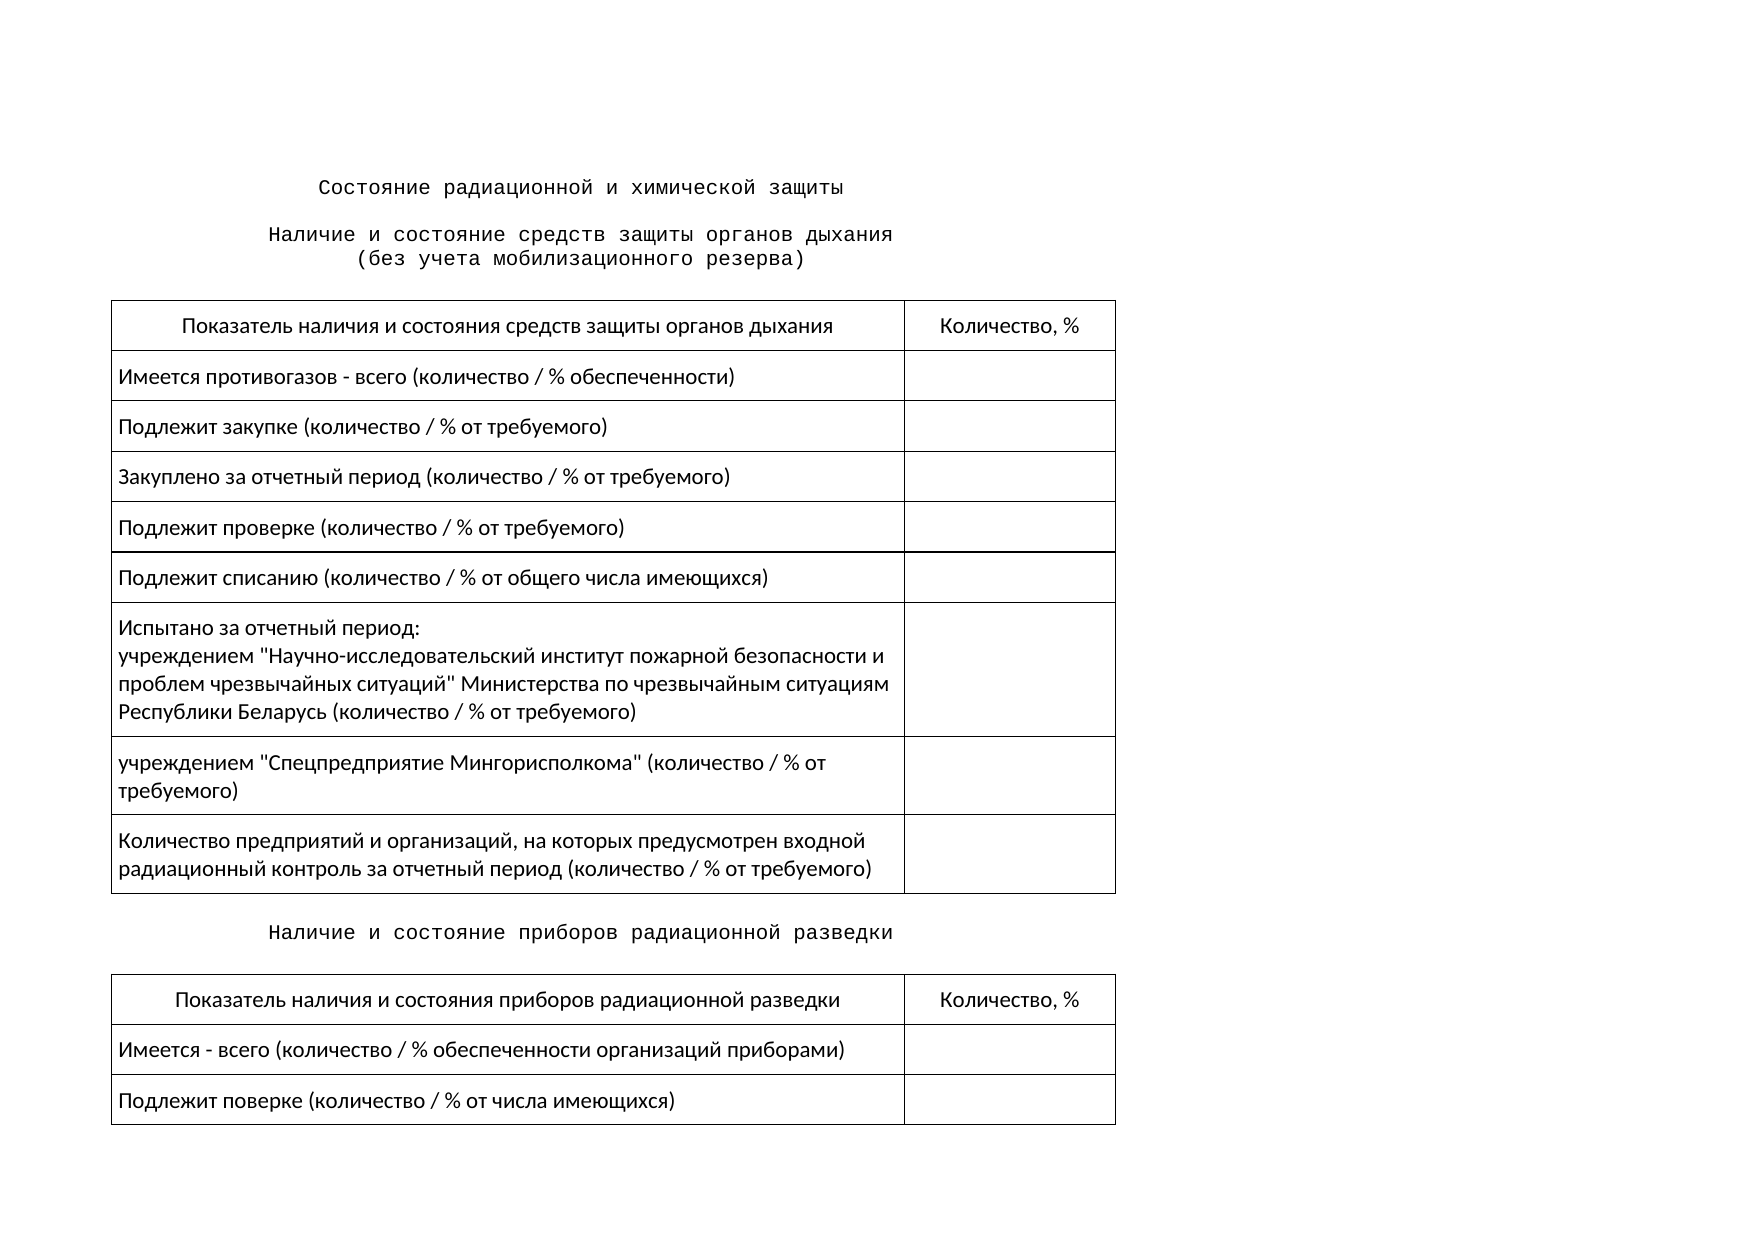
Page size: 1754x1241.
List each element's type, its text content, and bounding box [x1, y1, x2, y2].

table_cell [905, 502, 1115, 551]
table_header Количество, % [905, 975, 1115, 1024]
table_cell Имеется противогазов - всего (количество / % обеспеченности) [112, 351, 904, 400]
table_cell Подлежит поверке (количество / % от числа имеющихся) [112, 1075, 904, 1124]
table_header Количество, % [905, 301, 1115, 350]
table_cell [905, 737, 1115, 814]
table_cell Количество предприятий и организаций, на которых предусмотрен входной радиационный контроль за отчетный период (количество / % от требуемого) [112, 815, 904, 893]
table_cell Подлежит списанию (количество / % от общего числа имеющихся) [112, 553, 904, 602]
table_cell [905, 1075, 1115, 1124]
table_cell [905, 1025, 1115, 1074]
table_cell [905, 351, 1115, 400]
table_header Показатель наличия и состояния приборов радиационной разведки [112, 975, 904, 1024]
table_cell [905, 815, 1115, 893]
table_cell Имеется - всего (количество / % обеспеченности организаций приборами) [112, 1025, 904, 1074]
table_cell [905, 553, 1115, 602]
text Состояние радиационной и химической защиты [118, 177, 1636, 201]
table_cell учреждением "Спецпредприятие Мингорисполкома" (количество / % от требуемого) [112, 737, 904, 814]
table_cell [905, 401, 1115, 451]
table_cell [905, 603, 1115, 736]
text Наличие и состояние приборов радиационной разведки [118, 922, 1636, 945]
table_header Показатель наличия и состояния средств защиты органов дыхания [112, 301, 904, 350]
table_cell [905, 452, 1115, 501]
table_cell Подлежит закупке (количество / % от требуемого) [112, 401, 904, 451]
table_cell Подлежит проверке (количество / % от требуемого) [112, 502, 904, 551]
text Наличие и состояние средств защиты органов дыхания [118, 224, 1636, 248]
table_cell Испытано за отчетный период: учреждением "Научно-исследовательский институт пожарной безопасности и проблем чрезвычайных ситуаций" Министерства по чрезвычайным ситуациям Республики Беларусь (количество / % от требуемого) [112, 603, 904, 736]
text (без учета мобилизационного резерва) [118, 248, 1636, 272]
table_cell Закуплено за отчетный период (количество / % от требуемого) [112, 452, 904, 501]
